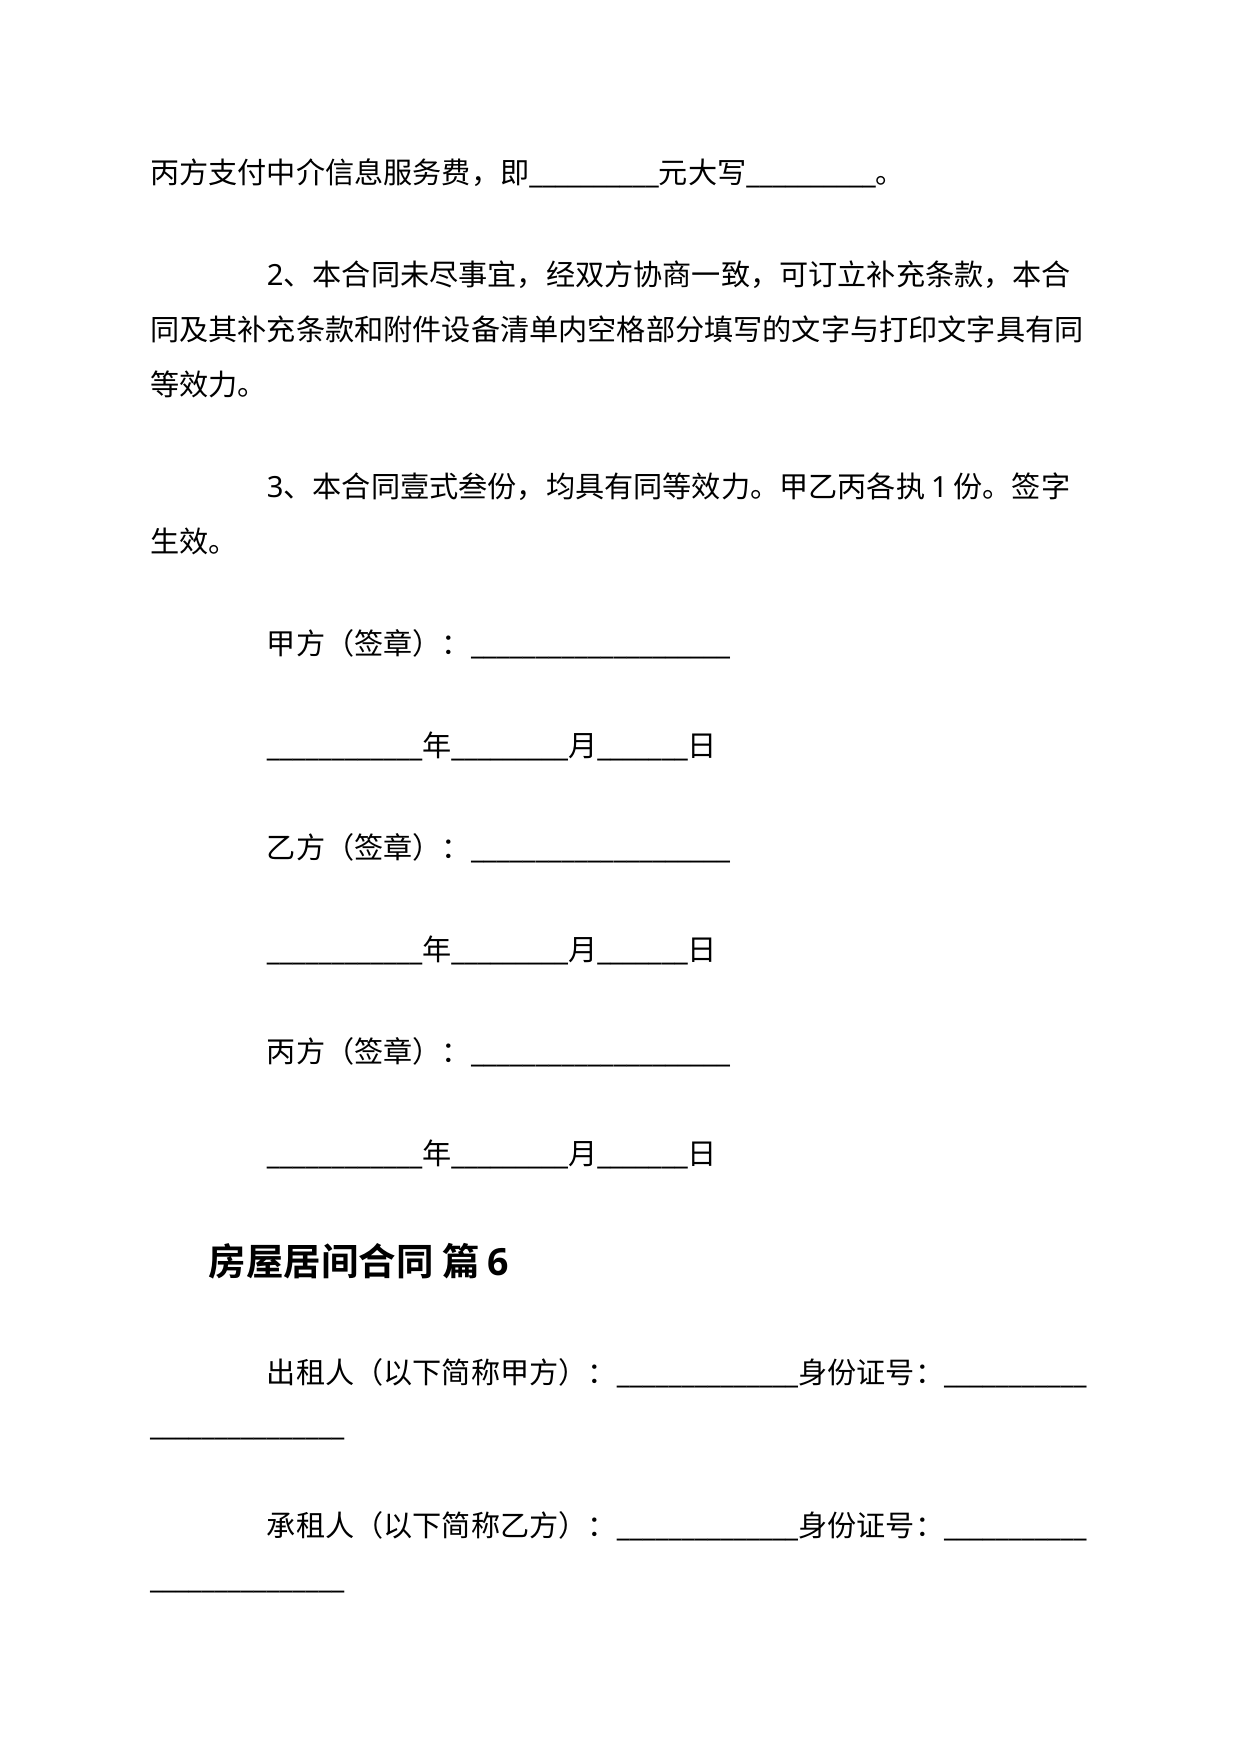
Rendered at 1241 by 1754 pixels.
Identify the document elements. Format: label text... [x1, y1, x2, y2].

text ____________年_________月_______日 [150, 926, 1090, 969]
text 甲方（签章）：____________________ [150, 620, 1090, 663]
text 2、本合同未尽事宜，经双方协商一致，可订立补充条款，本合同及其补充条款和附件设备清单内空格部分填写的文字与打印文字具有同等效力。 [150, 252, 1090, 404]
text ____________年_________月_______日 [150, 1130, 1090, 1173]
text 乙方（签章）：____________________ [150, 824, 1090, 867]
text 承租人（以下简称乙方）：______________身份证号：__________________________ [150, 1503, 1090, 1597]
text 3、本合同壹式叁份，均具有同等效力。甲乙丙各执1份。签字生效。 [150, 464, 1090, 561]
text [150, 150, 1090, 192]
text ____________年_________月_______日 [150, 722, 1090, 765]
text 房屋居间合同 篇6 [150, 1232, 1090, 1287]
text 出租人（以下简称甲方）：______________身份证号：__________________________ [150, 1350, 1090, 1444]
text 丙方（签章）：____________________ [150, 1028, 1090, 1071]
